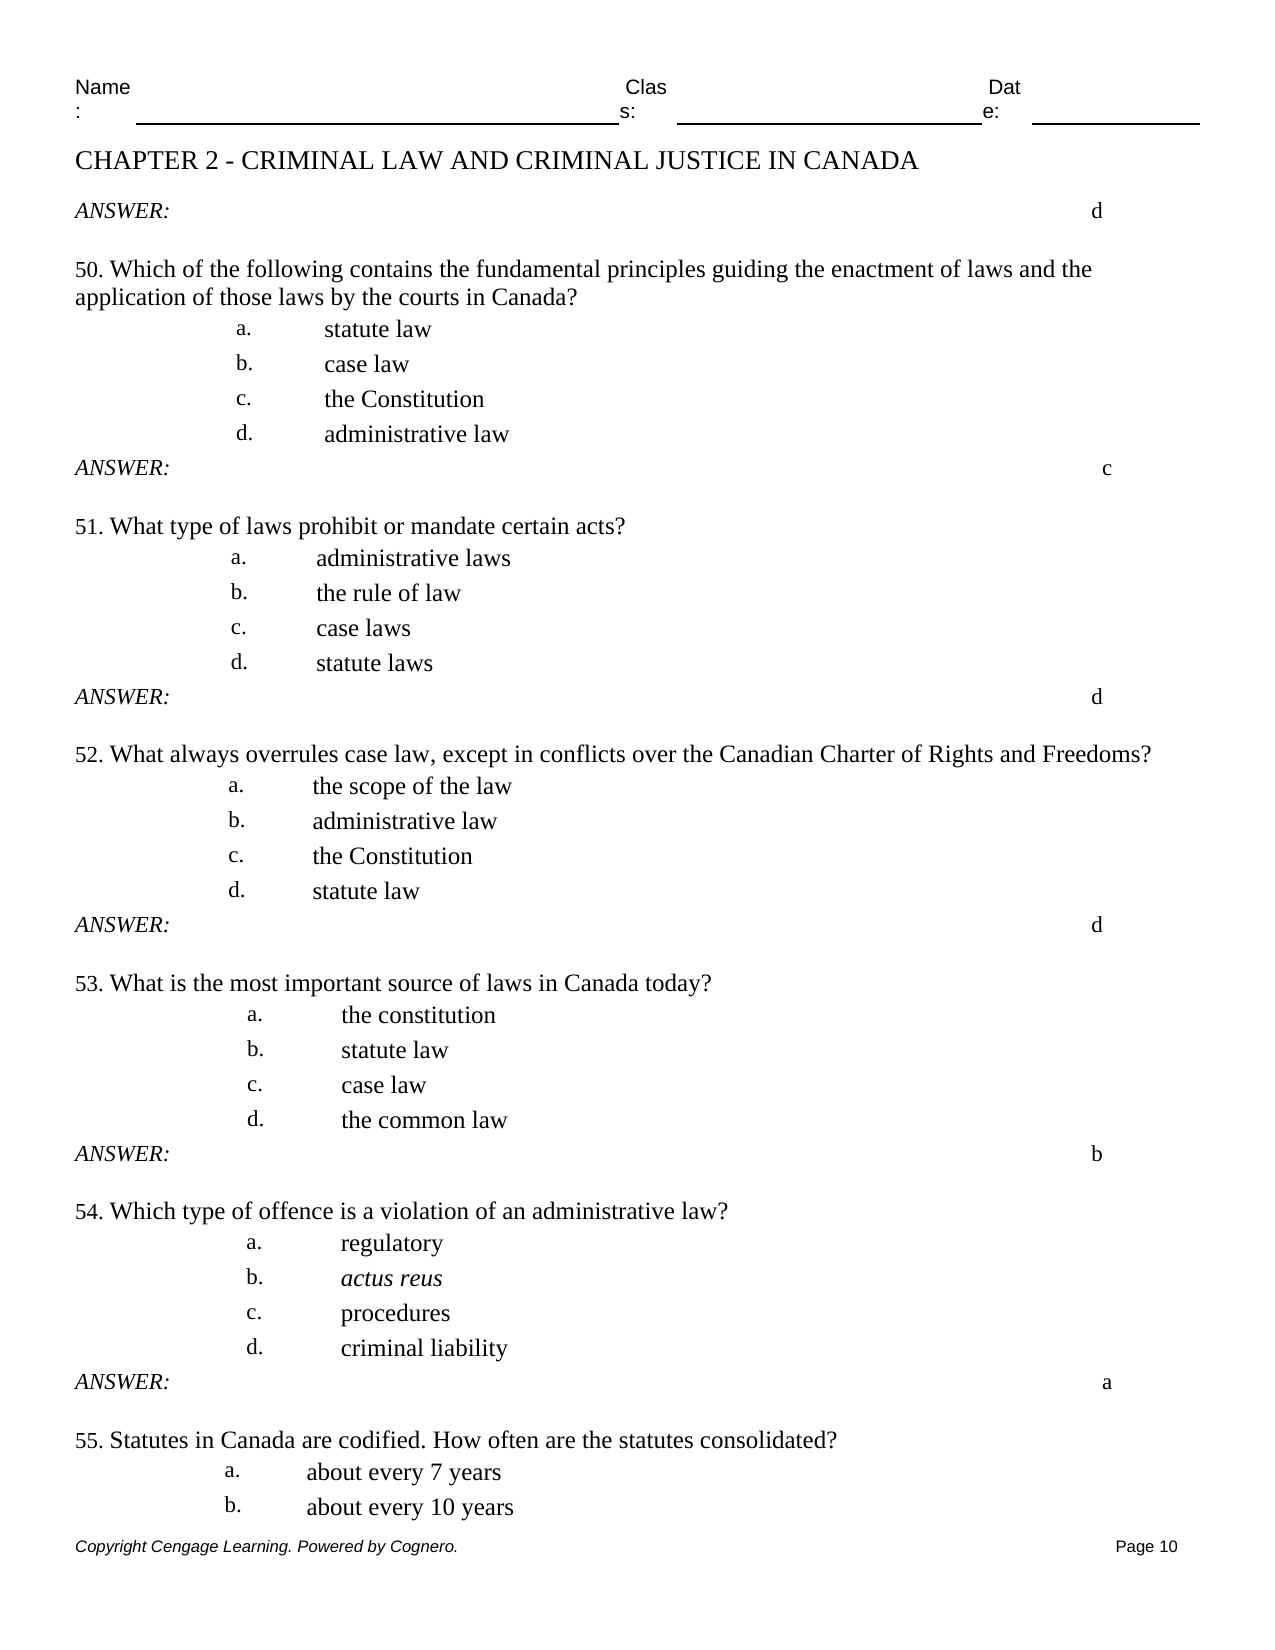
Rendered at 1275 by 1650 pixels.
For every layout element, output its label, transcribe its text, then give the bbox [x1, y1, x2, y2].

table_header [75, 194, 1200, 227]
table_header 53. What is the most important source of laws in Canada today? [75, 968, 1200, 1169]
table_header 54. Which type of offence is a violation of an administrative law? [75, 1196, 1200, 1398]
table_header 52. What always overrules case law, except in conflicts over the Canadian Charter of Rights and Freedoms? [75, 739, 1200, 941]
table_header 50. Which of the following contains the fundamental principles guiding the enactment of laws and the application of those laws by the courts in Canada? [75, 254, 1200, 484]
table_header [75, 1425, 1200, 1523]
table_header 51. What type of laws prohibit or mandate certain acts? [75, 511, 1200, 712]
